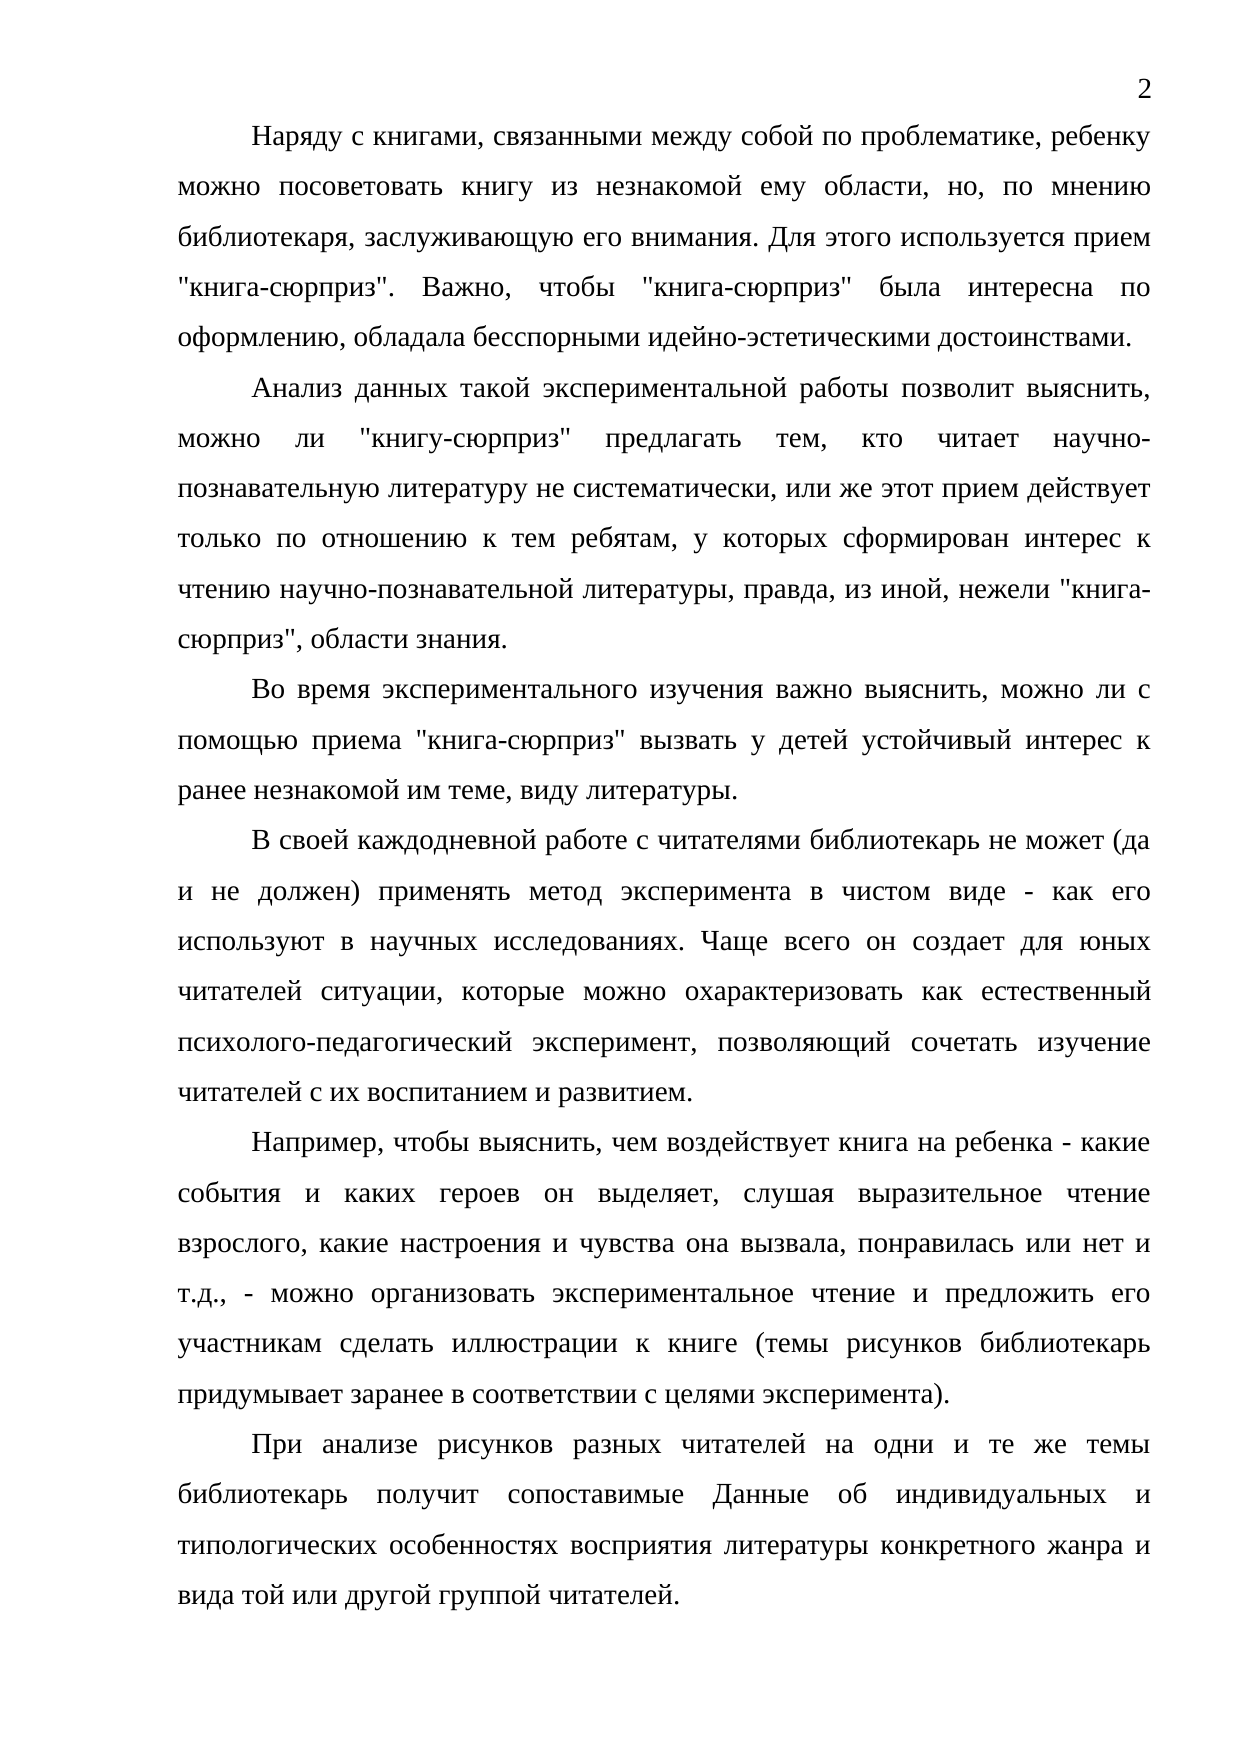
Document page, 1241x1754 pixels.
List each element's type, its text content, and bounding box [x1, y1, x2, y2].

text Анализ данных такой экспериментальной работы позволит выяснить, можно ли "книгу-сюрприз" предлагать тем, кто читает научно-познавательную литературу не систематически, или же этот прием действует только по отношению к тем ребятам, у которых сформирован интерес к чтению научно-познавательной литературы, правда, из иной, нежели "книга-сюрприз", области знания. [177, 370, 1152, 655]
text В своей каждодневной работе с читателями библиотекарь не может (да и не должен) применять метод эксперимента в чистом виде - как его используют в научных исследованиях. Чаще всего он создает для юных читателей ситуации, которые можно охарактеризовать как естественный психолого-педагогический эксперимент, позволяющий сочетать изучение читателей с их воспитанием и развитием. [177, 822, 1152, 1108]
text Например, чтобы выяснить, чем воздействует книга на ребенка - какие события и каких героев он выделяет, слушая выразительное чтение взрослого, какие настроения и чувства она вызвала, понравилась или нет и т.д., - можно организовать экспериментальное чтение и предложить его участникам сделать иллюстрации к книге (темы рисунков библиотекарь придумывает заранее в соответствии с целями эксперимента). [177, 1124, 1152, 1409]
text При анализе рисунков разных читателей на одни и те же темы библиотекарь получит сопоставимые Данные об индивидуальных и типологических особенностях восприятия литературы конкретного жанра и вида той или другой группой читателей. [177, 1426, 1152, 1611]
text Во время экспериментального изучения важно выяснить, можно ли с помощью приема "книга-сюрприз" вызвать у детей устойчивый интерес к ранее незнакомой им теме, виду литературы. [177, 672, 1152, 806]
text Наряду с книгами, связанными между собой по проблематике, ребенку можно посоветовать книгу из незнакомой ему области, но, по мнению библиотекаря, заслуживающую его внимания. Для этого используется прием "книга-сюрприз". Важно, чтобы "книга-сюрприз" была интересна по оформлению, обладала бесспорными идейно-эстетическими достоинствами. [177, 118, 1152, 353]
